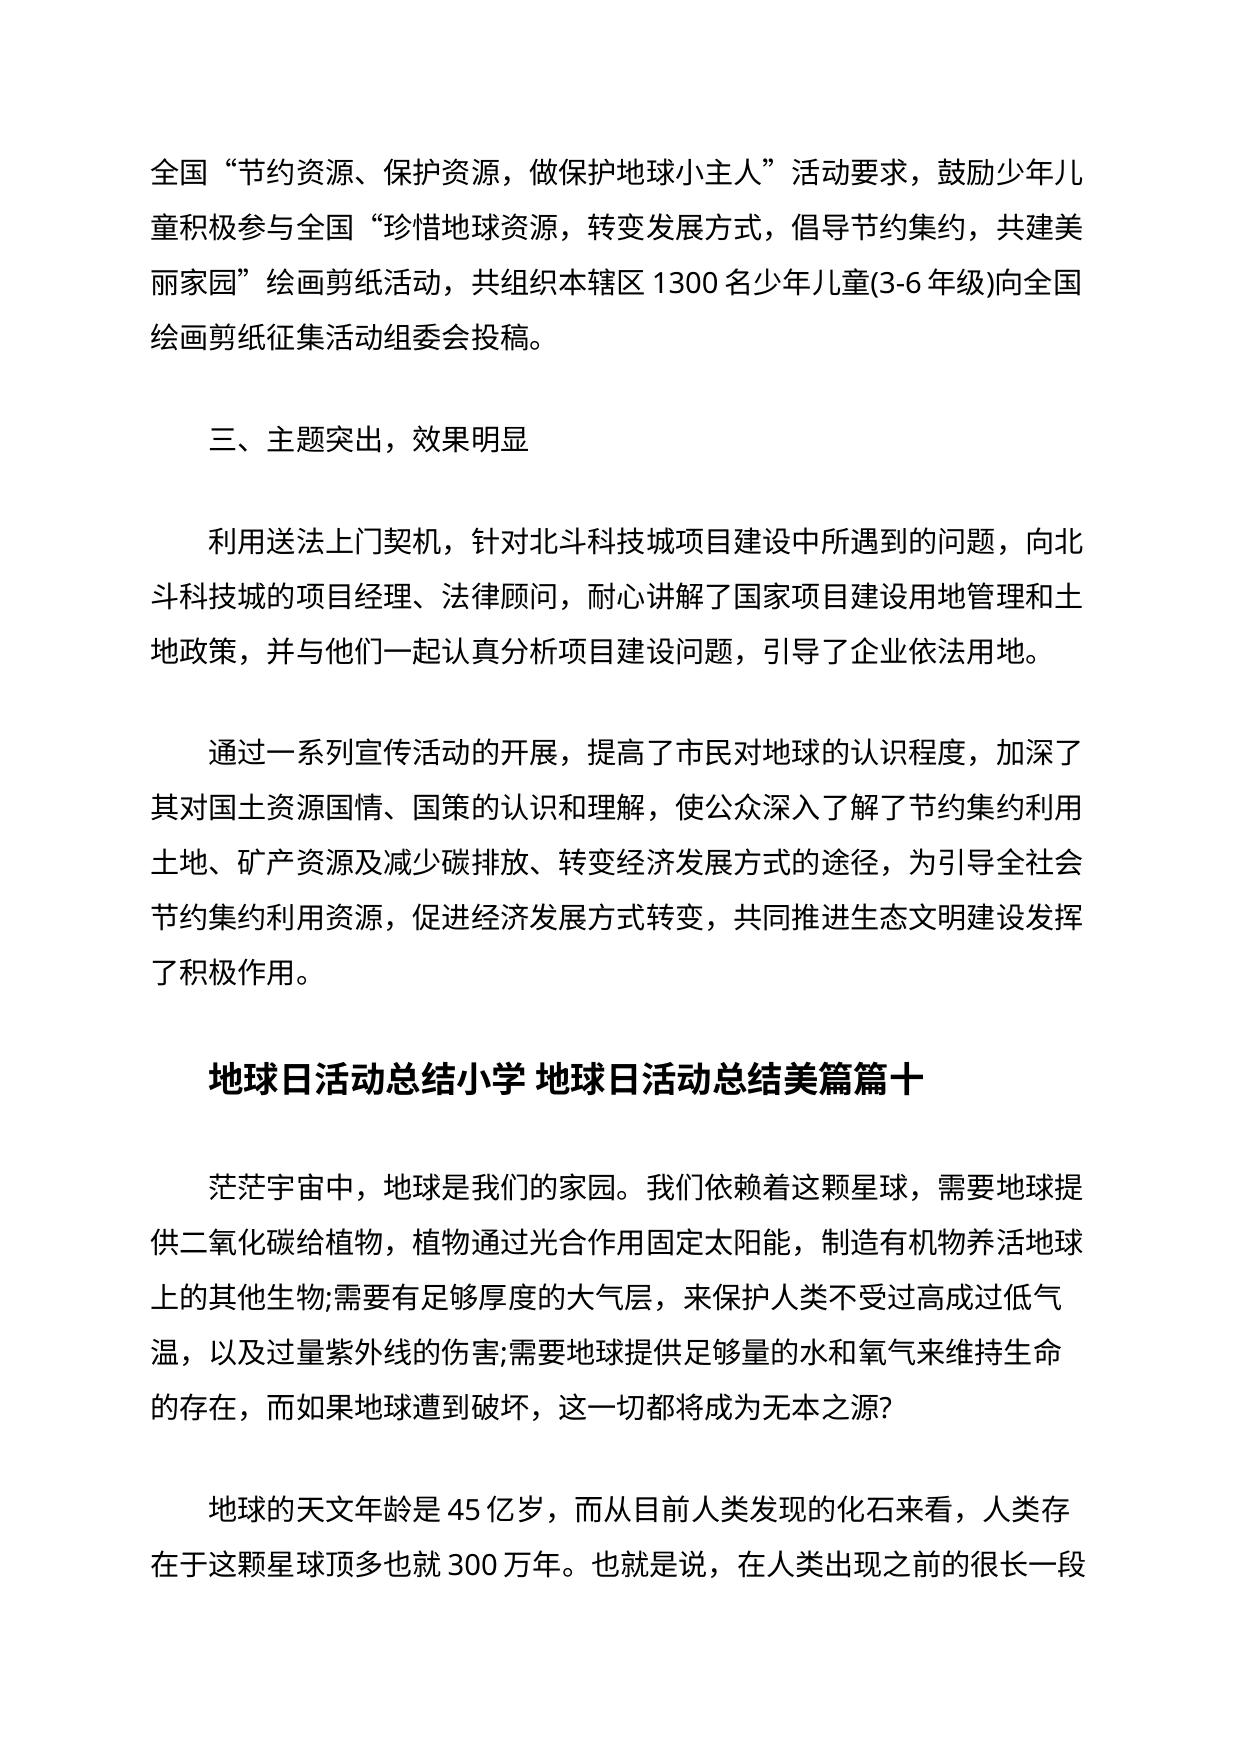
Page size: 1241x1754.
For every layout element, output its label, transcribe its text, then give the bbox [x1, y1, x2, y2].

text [150, 150, 1090, 357]
text 三、主题突出，效果明显 [150, 417, 1090, 459]
text 通过一系列宣传活动的开展，提高了市民对地球的认识程度，加深了其对国土资源国情、国策的认识和理解，使公众深入了解了节约集约利用土地、矿产资源及减少碳排放、转变经济发展方式的途径，为引导全社会节约集约利用资源，促进经济发展方式转变，共同推进生态文明建设发挥了积极作用。 [150, 730, 1090, 992]
text 茫茫宇宙中，地球是我们的家园。我们依赖着这颗星球，需要地球提供二氧化碳给植物，植物通过光合作用固定太阳能，制造有机物养活地球上的其他生物;需要有足够厚度的大气层，来保护人类不受过高成过低气温，以及过量紫外线的伤害;需要地球提供足够量的水和氧气来维持生命的存在，而如果地球遭到破坏，这一切都将成为无本之源? [150, 1165, 1090, 1427]
text 利用送法上门契机，针对北斗科技城项目建设中所遇到的问题，向北斗科技城的项目经理、法律顾问，耐心讲解了国家项目建设用地管理和土地政策，并与他们一起认真分析项目建设问题，引导了企业依法用地。 [150, 518, 1090, 670]
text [150, 1486, 1090, 1584]
text 地球日活动总结小学 地球日活动总结美篇篇十 [150, 1051, 1090, 1102]
